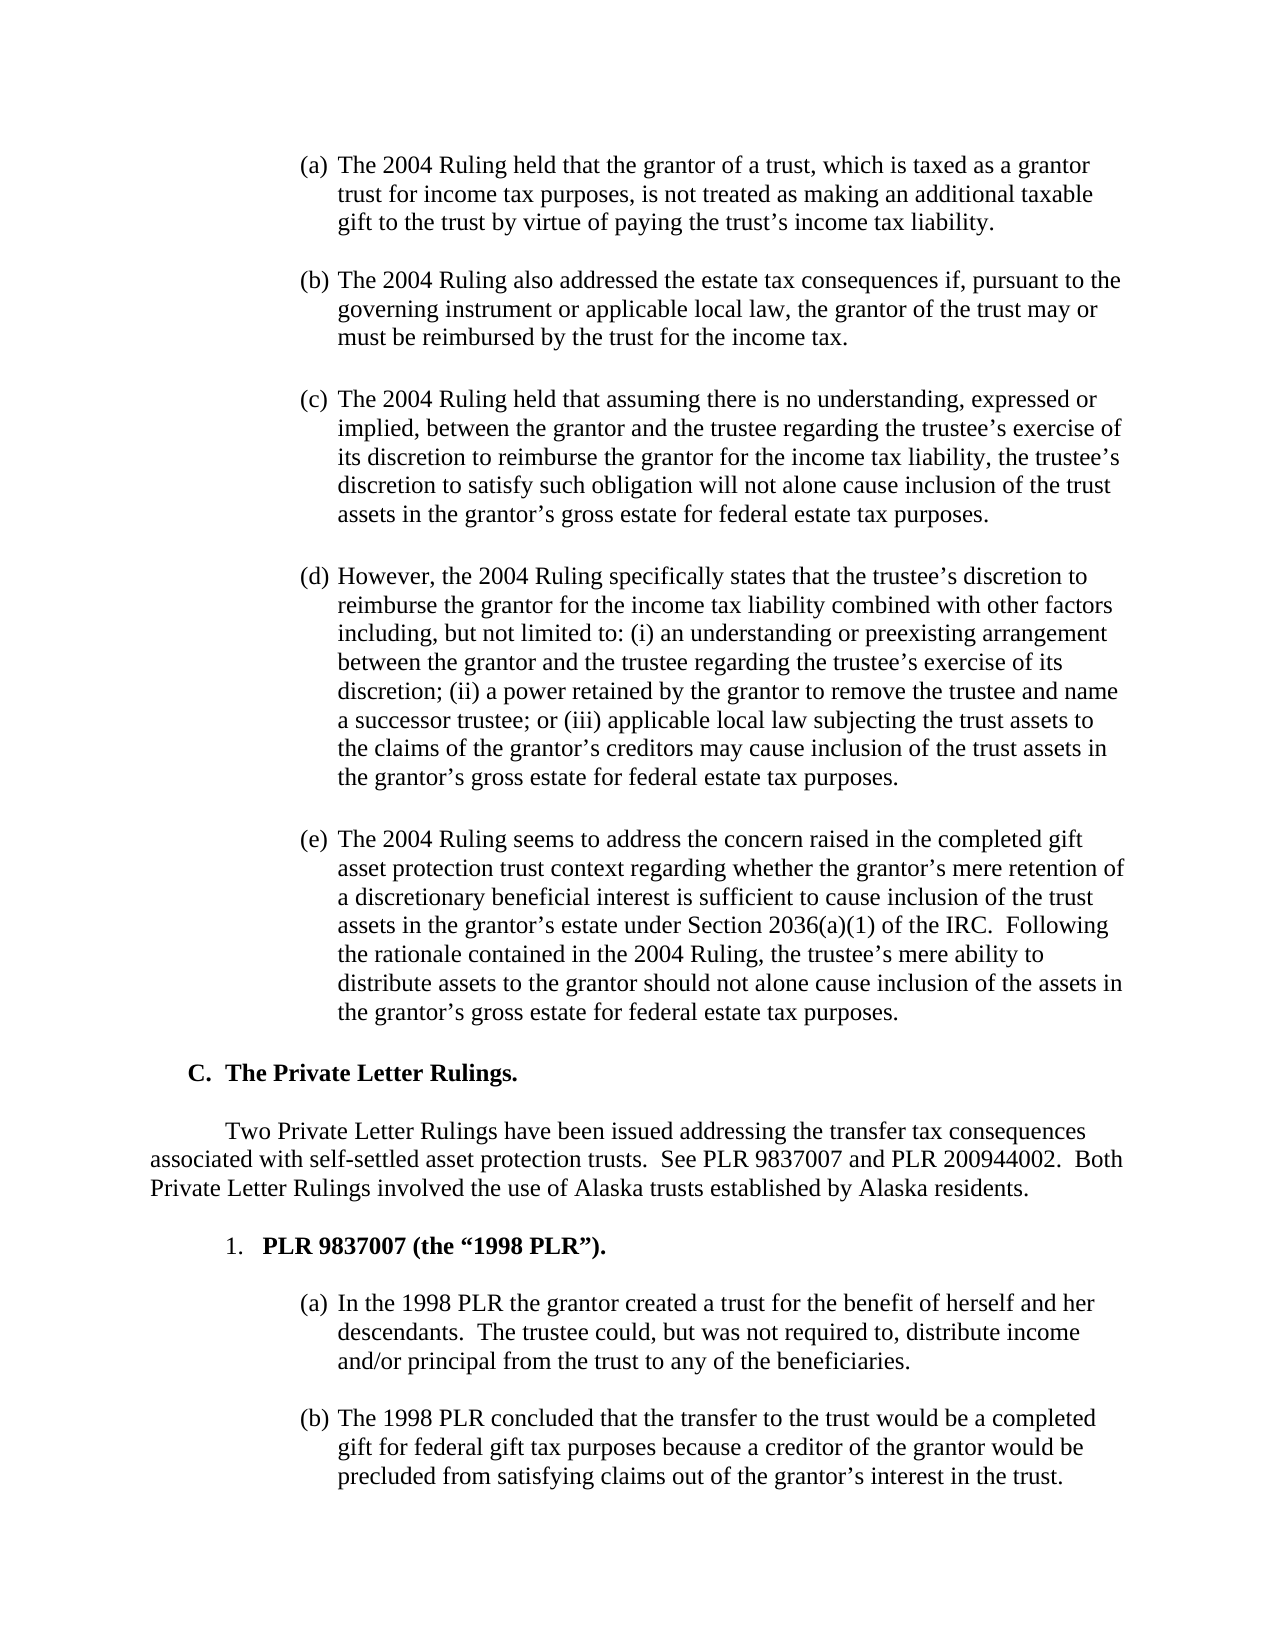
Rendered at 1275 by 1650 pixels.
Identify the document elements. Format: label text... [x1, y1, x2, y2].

list The 2004 Ruling held that assuming there is no understanding, expressed or implied, between the grantor and the trustee regarding the trustee’s exercise of its discretion to reimburse the grantor for the income tax liability, the trustee’s discretion to satisfy such obligation will not alone cause inclusion of the trust assets in the grantor’s gross estate for federal estate tax purposes. [300, 384, 1125, 528]
list The 2004 Ruling seems to address the concern raised in the completed gift asset protection trust context regarding whether the grantor’s mere retention of a discretionary beneficial interest is sufficient to cause inclusion of the trust assets in the grantor’s estate under Section 2036(a)(1) of the IRC. Following the rationale contained in the 2004 Ruling, the trustee’s mere ability to distribute assets to the grantor should not alone cause inclusion of the assets in the grantor’s gross estate for federal estate tax purposes. [300, 824, 1125, 1025]
list Two Private Letter Rulings have been issued addressing the transfer tax consequences associated with self-settled asset protection trusts. See PLR 9837007 and PLR 200944002. Both Private Letter Rulings involved the use of Alaska trusts established by Alaska residents. [150, 1116, 1125, 1202]
list In the 1998 PLR the grantor created a trust for the benefit of herself and her descendants. The trustee could, but was not required to, distribute income and/or principal from the trust to any of the beneficiaries. [300, 1288, 1125, 1374]
list The Private Letter Rulings. [187, 1058, 1125, 1087]
list The 2004 Ruling held that the grantor of a trust, which is taxed as a grantor trust for income tax purposes, is not treated as making an additional taxable gift to the trust by virtue of paying the trust’s income tax liability. [300, 150, 1125, 236]
list The 2004 Ruling also addressed the estate tax consequences if, pursuant to the governing instrument or applicable local law, the grantor of the trust may or must be reimbursed by the trust for the income tax. [300, 265, 1125, 351]
list PLR 9837007 (the “1998 PLR”). [225, 1231, 1125, 1259]
list However, the 2004 Ruling specifically states that the trustee’s discretion to reimburse the grantor for the income tax liability combined with other factors including, but not limited to: (i) an understanding or preexisting arrangement between the grantor and the trustee regarding the trustee’s exercise of its discretion; (ii) a power retained by the grantor to remove the trustee and name a successor trustee; or (iii) applicable local law subjecting the trust assets to the claims of the grantor’s creditors may cause inclusion of the trust assets in the grantor’s gross estate for federal estate tax purposes. [300, 561, 1125, 791]
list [300, 1403, 1125, 1489]
